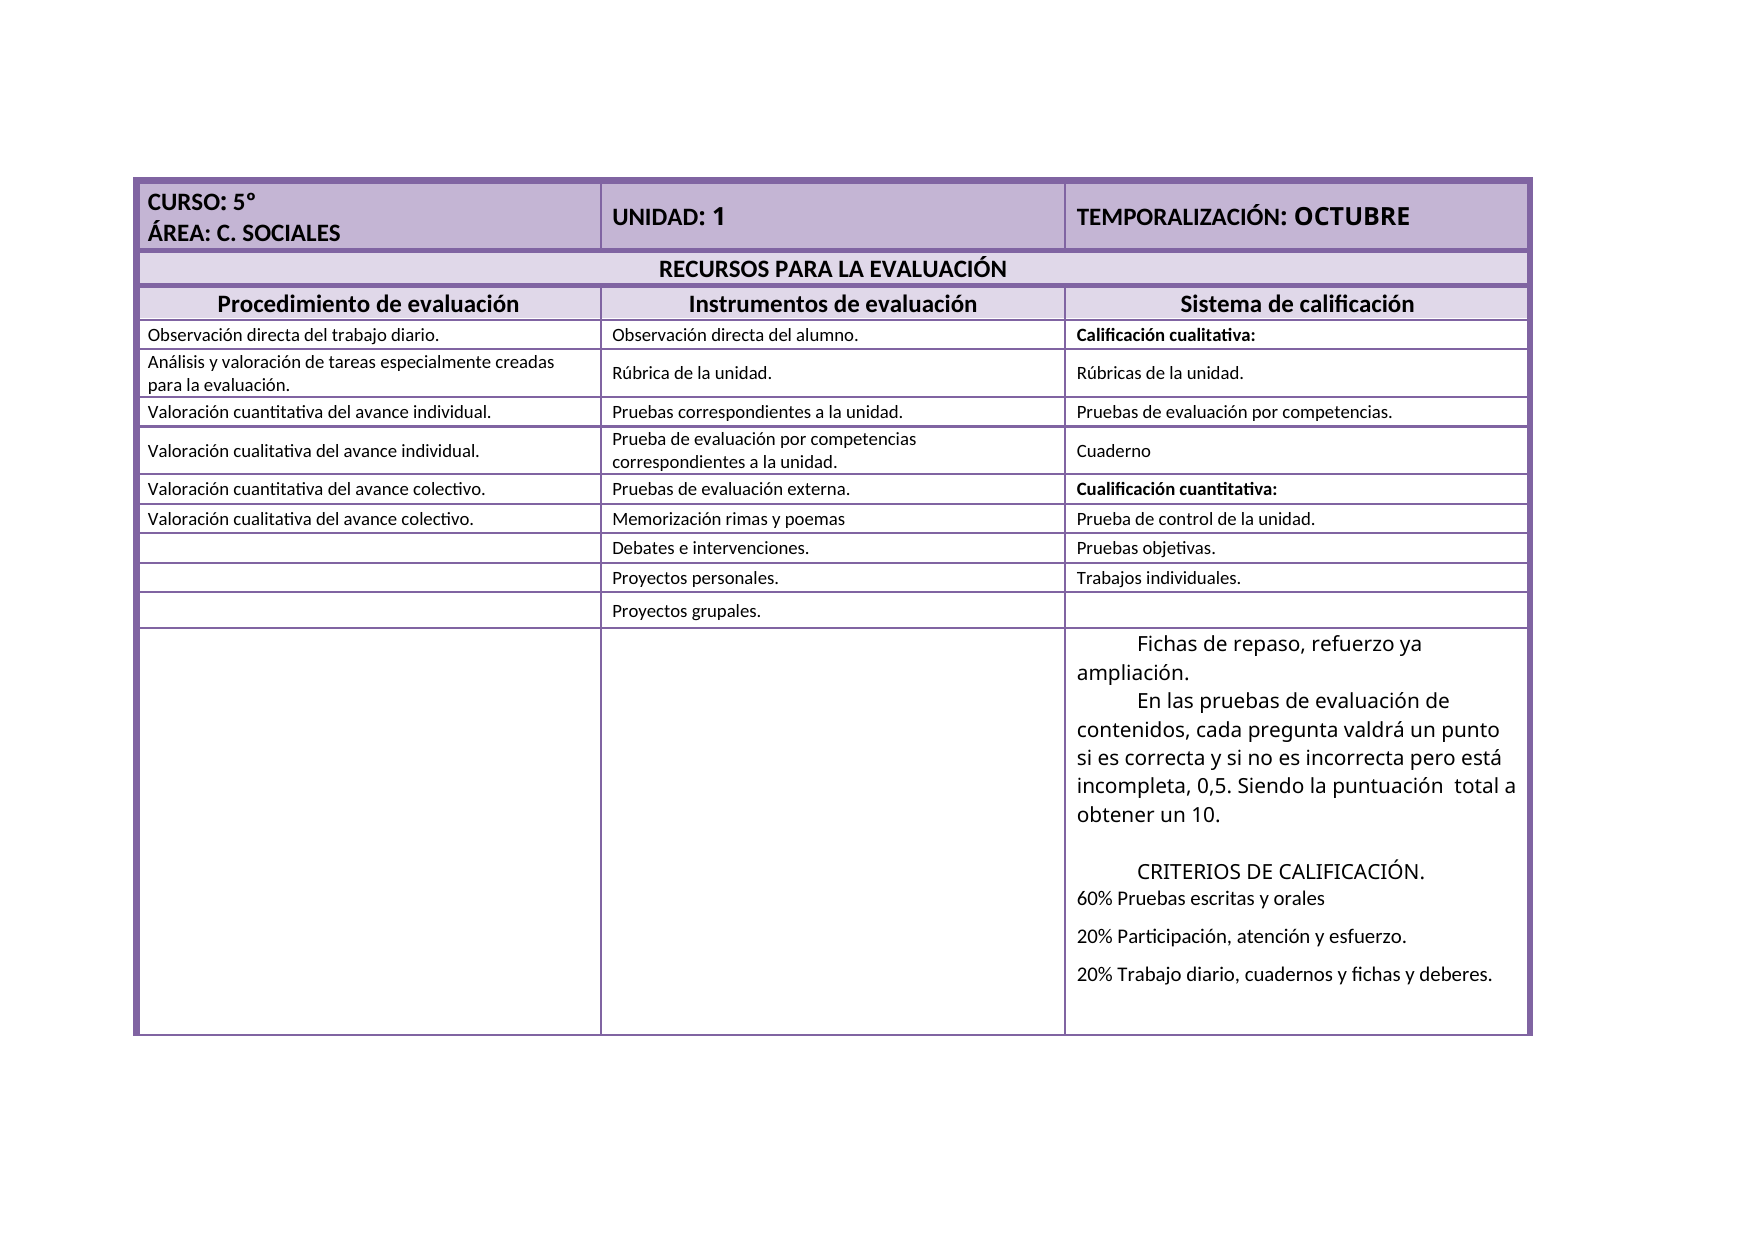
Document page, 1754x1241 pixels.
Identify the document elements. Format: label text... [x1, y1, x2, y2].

table_cell Trabajos individuales. [1066, 564, 1527, 591]
table_cell [140, 629, 600, 1034]
table_cell Pruebas objetivas. [1066, 534, 1527, 562]
table_cell Debates e intervenciones. [602, 534, 1064, 562]
table_cell Calificación cualitativa: [1066, 321, 1527, 348]
table_cell Valoración cualitativa del avance individual. [140, 428, 600, 473]
table_cell Valoración cualitativa del avance colectivo. [140, 505, 600, 532]
table_cell [140, 534, 600, 562]
table_cell Valoración cuantitativa del avance colectivo. [140, 475, 600, 503]
table_header TEMPORALIZACIÓN: OCTUBRE [1066, 184, 1527, 248]
table_cell Prueba de control de la unidad. [1066, 505, 1527, 532]
table_cell Memorización rimas y poemas [602, 505, 1064, 532]
table_cell Proyectos grupales. [602, 593, 1064, 627]
table_cell RECURSOS PARA LA EVALUACIÓN [140, 253, 1527, 283]
table_cell Observación directa del alumno. [602, 321, 1064, 348]
table_cell [1066, 593, 1527, 627]
table_cell Procedimiento de evaluación [140, 288, 600, 318]
table_cell Prueba de evaluación por competencias correspondientes a la unidad. [602, 428, 1064, 473]
table_cell Pruebas de evaluación por competencias. [1066, 398, 1527, 425]
table_cell Proyectos personales. [602, 564, 1064, 591]
table_cell Rúbrica de la unidad. [602, 350, 1064, 396]
table_header UNIDAD: 1 [602, 184, 1064, 248]
table_cell Sistema de calificación [1066, 288, 1527, 318]
table_cell Pruebas correspondientes a la unidad. [602, 398, 1064, 425]
table_cell [602, 629, 1064, 1034]
table_cell Análisis y valoración de tareas especialmente creadas para la evaluación. [140, 350, 600, 396]
table_header CURSO: 5º ÁREA: C. SOCIALES [140, 184, 600, 248]
table_cell [140, 564, 600, 591]
table_cell [140, 593, 600, 627]
table_cell Observación directa del trabajo diario. [140, 321, 600, 348]
table_cell Fichas de repaso, refuerzo ya ampliación. En las pruebas de evaluación de contenidos, cada pregunta valdrá un punto si es correcta y si no es incorrecta pero está incompleta, 0,5. Siendo la puntuación total a obtener un 10. CRITERIOS DE CALIFICACIÓN. 60% Pruebas escritas y orales 20% Participación, atención y esfuerzo. 20% Trabajo diario, cuadernos y fichas y deberes. [1066, 629, 1527, 1034]
table_cell Instrumentos de evaluación [602, 288, 1064, 318]
table_cell Cuaderno [1066, 428, 1527, 473]
table_cell Cualificación cuantitativa: [1066, 475, 1527, 503]
table_cell Rúbricas de la unidad. [1066, 350, 1527, 396]
table_cell Pruebas de evaluación externa. [602, 475, 1064, 503]
table_cell Valoración cuantitativa del avance individual. [140, 398, 600, 425]
